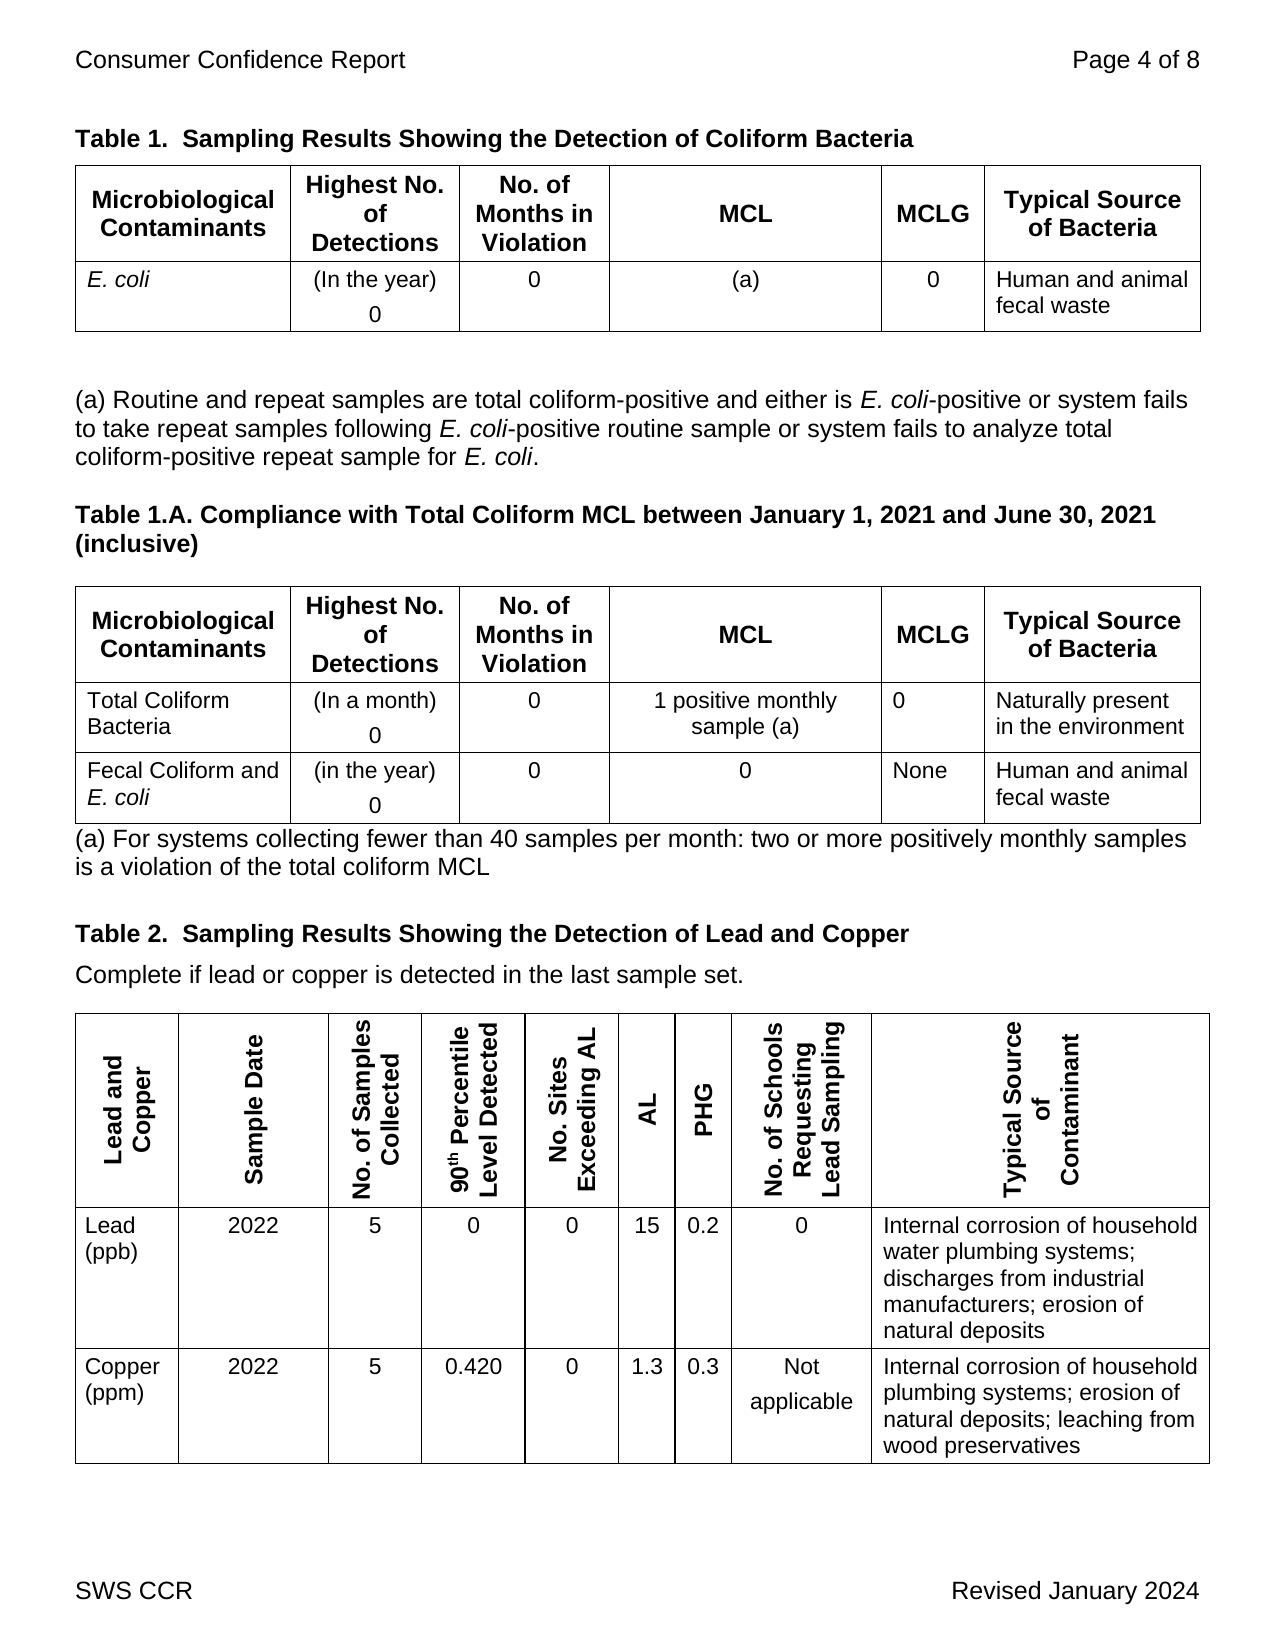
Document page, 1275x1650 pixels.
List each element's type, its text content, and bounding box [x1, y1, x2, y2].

text (a) Routine and repeat samples are total coliform-positive and either is E. coli-positive or system fails to take repeat samples following E. coli-positive routine sample or system fails to analyze total coliform-positive repeat sample for E. coli. [75, 385, 1200, 471]
table_cell 0 [610, 753, 881, 823]
table_cell (In a month) 0 [291, 683, 459, 752]
table_header Typical Source of Bacteria [985, 587, 1200, 682]
table_header No. Sites Exceeding AL [526, 1014, 618, 1207]
table_header PHG [676, 1014, 731, 1207]
table_cell 0 [422, 1208, 524, 1348]
table_header Sample Date [179, 1014, 328, 1207]
table_cell 2022 [179, 1349, 328, 1463]
text (a) For systems collecting fewer than 40 samples per month: two or more positively monthly samples is a violation of the total coliform MCL [75, 824, 1200, 881]
table_header Highest No. of Detections [291, 587, 459, 682]
table_cell Copper (ppm) [76, 1349, 178, 1463]
table_cell Human and animal fecal waste [985, 753, 1200, 823]
table_cell 0 [526, 1208, 618, 1348]
table_header 90th Percentile Level Detected [422, 1014, 524, 1207]
table_cell 0 [882, 262, 984, 331]
table_header MCLG [882, 166, 984, 261]
table_cell None [882, 753, 984, 823]
text Table 2. Sampling Results Showing the Detection of Lead and Copper [75, 919, 1200, 947]
table_cell 0 [526, 1349, 618, 1463]
table_cell Human and animal fecal waste [985, 262, 1200, 331]
table_cell 0 [732, 1208, 871, 1348]
table_header No. of Schools Requesting Lead Sampling [732, 1014, 871, 1207]
table_cell Lead (ppb) [76, 1208, 178, 1348]
table_cell 2022 [179, 1208, 328, 1348]
table_header Typical Source of Bacteria [985, 166, 1200, 261]
table_header MCL [610, 166, 881, 261]
table_cell 0 [882, 683, 984, 752]
table_cell E. coli [76, 262, 290, 331]
table_cell Total Coliform Bacteria [76, 683, 290, 752]
table_cell Internal corrosion of household plumbing systems; erosion of natural deposits; leaching from wood preservatives [872, 1349, 1209, 1463]
table_header Typical Source of Contaminant [872, 1014, 1209, 1207]
table_cell 0.3 [676, 1349, 731, 1463]
table_header Microbiological Contaminants [76, 166, 290, 261]
table_cell 0 [460, 683, 609, 752]
table_cell 0 [460, 753, 609, 823]
table_header AL [619, 1014, 674, 1207]
table_cell (In the year) 0 [291, 262, 459, 331]
table_header Microbiological Contaminants [76, 587, 290, 682]
table_header Lead and Copper [76, 1014, 178, 1207]
table_cell 1.3 [619, 1349, 674, 1463]
table_cell 1 positive monthly sample (a) [610, 683, 881, 752]
text Complete if lead or copper is detected in the last sample set. [75, 960, 1200, 989]
table_cell 5 [329, 1208, 421, 1348]
table_cell 5 [329, 1349, 421, 1463]
table_cell Not applicable [732, 1349, 871, 1463]
table_header MCL [610, 587, 881, 682]
table_header No. of Months in Violation [460, 587, 609, 682]
table_cell Naturally present in the environment [985, 683, 1200, 752]
table_cell 0.2 [676, 1208, 731, 1348]
table_header MCLG [882, 587, 984, 682]
table_header No. of Samples Collected [329, 1014, 421, 1207]
text Table 1.A. Compliance with Total Coliform MCL between January 1, 2021 and June 30, 2021 (inclusive) [75, 500, 1200, 557]
table_cell (a) [610, 262, 881, 331]
table_cell 0.420 [422, 1349, 524, 1463]
text Table 1. Sampling Results Showing the Detection of Coliform Bacteria [75, 124, 1200, 152]
table_cell Fecal Coliform and E. coli [76, 753, 290, 823]
table_cell Internal corrosion of household water plumbing systems; discharges from industrial manufacturers; erosion of natural deposits [872, 1208, 1209, 1348]
table_cell 15 [619, 1208, 674, 1348]
table_cell (in the year) 0 [291, 753, 459, 823]
table_header No. of Months in Violation [460, 166, 609, 261]
table_header Highest No. of Detections [291, 166, 459, 261]
table_cell 0 [460, 262, 609, 331]
